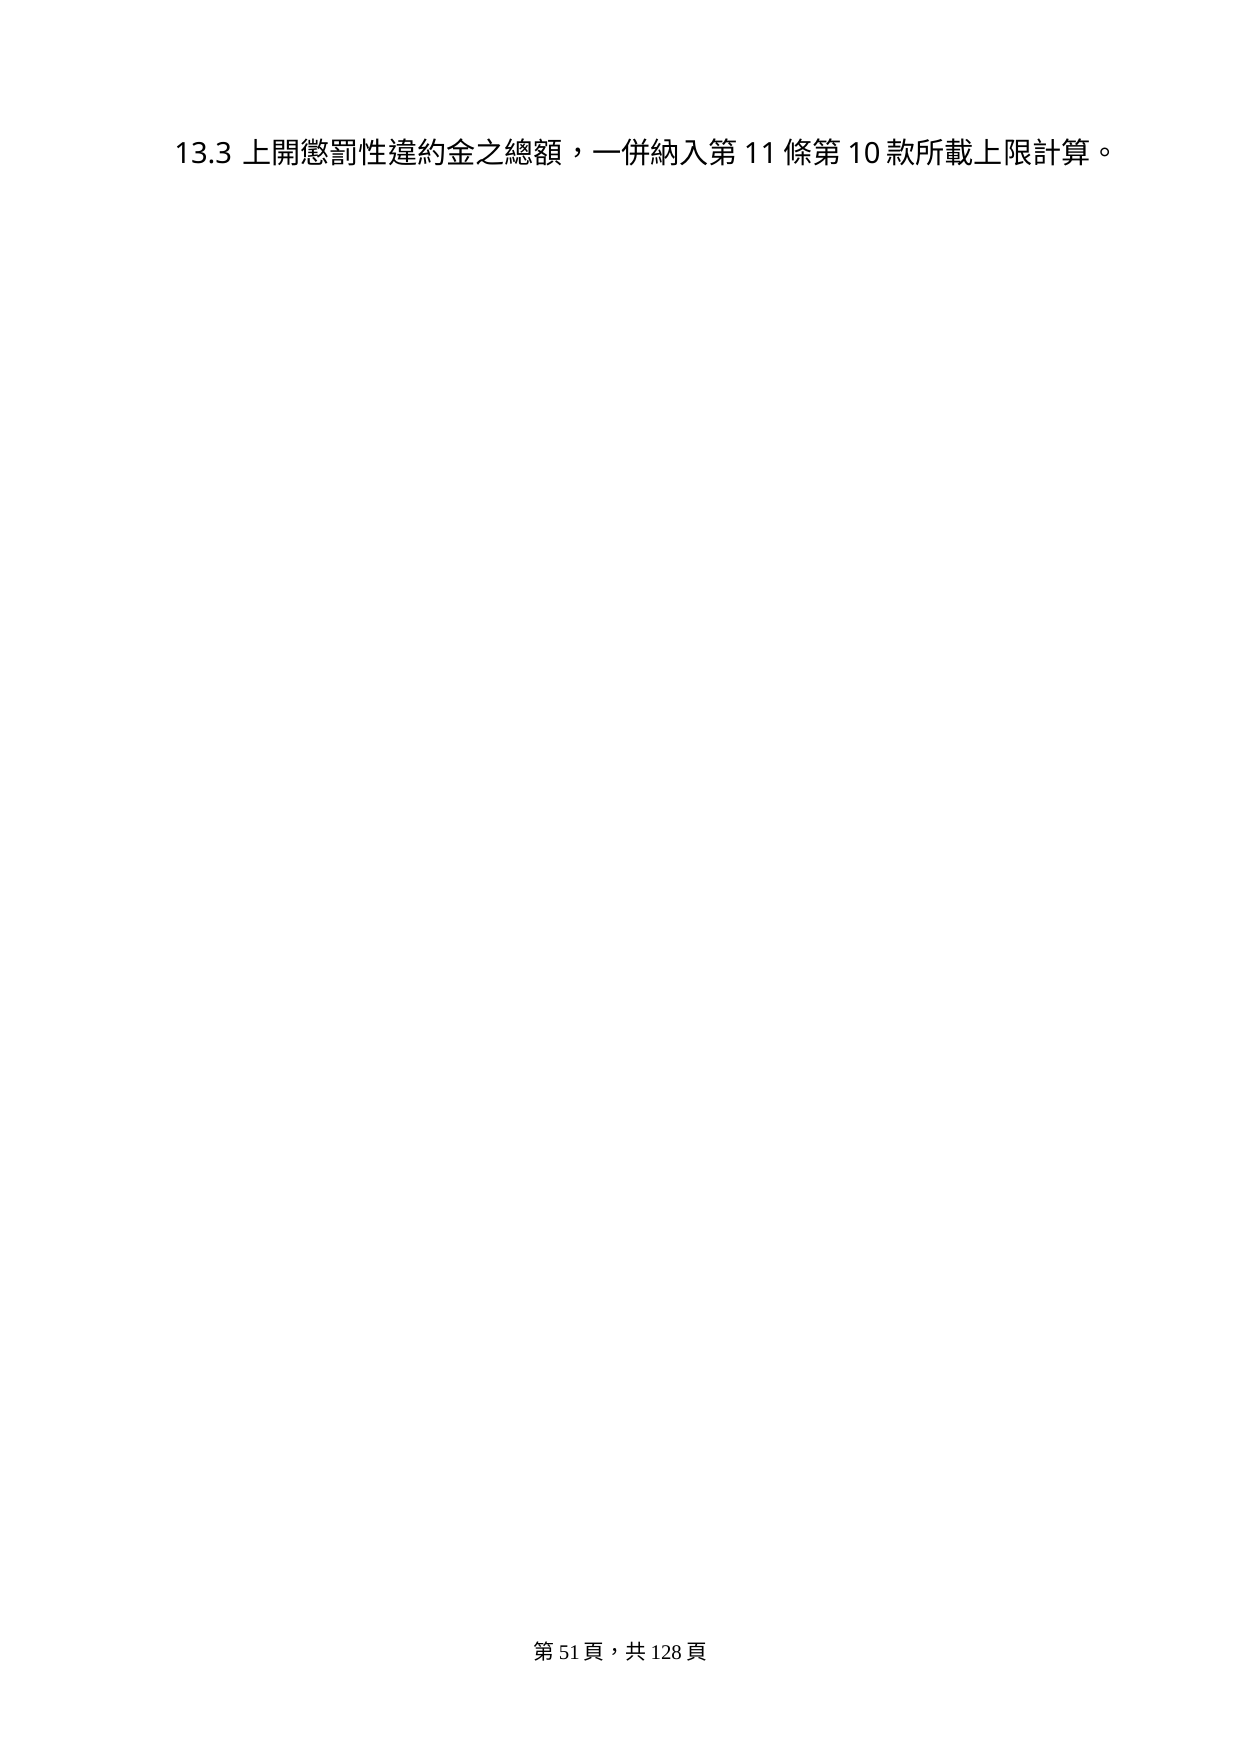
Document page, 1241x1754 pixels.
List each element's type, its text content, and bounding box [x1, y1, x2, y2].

list 上開懲罰性違約金之總額，一併納入第11條第10款所載上限計算。 [174, 130, 1110, 172]
